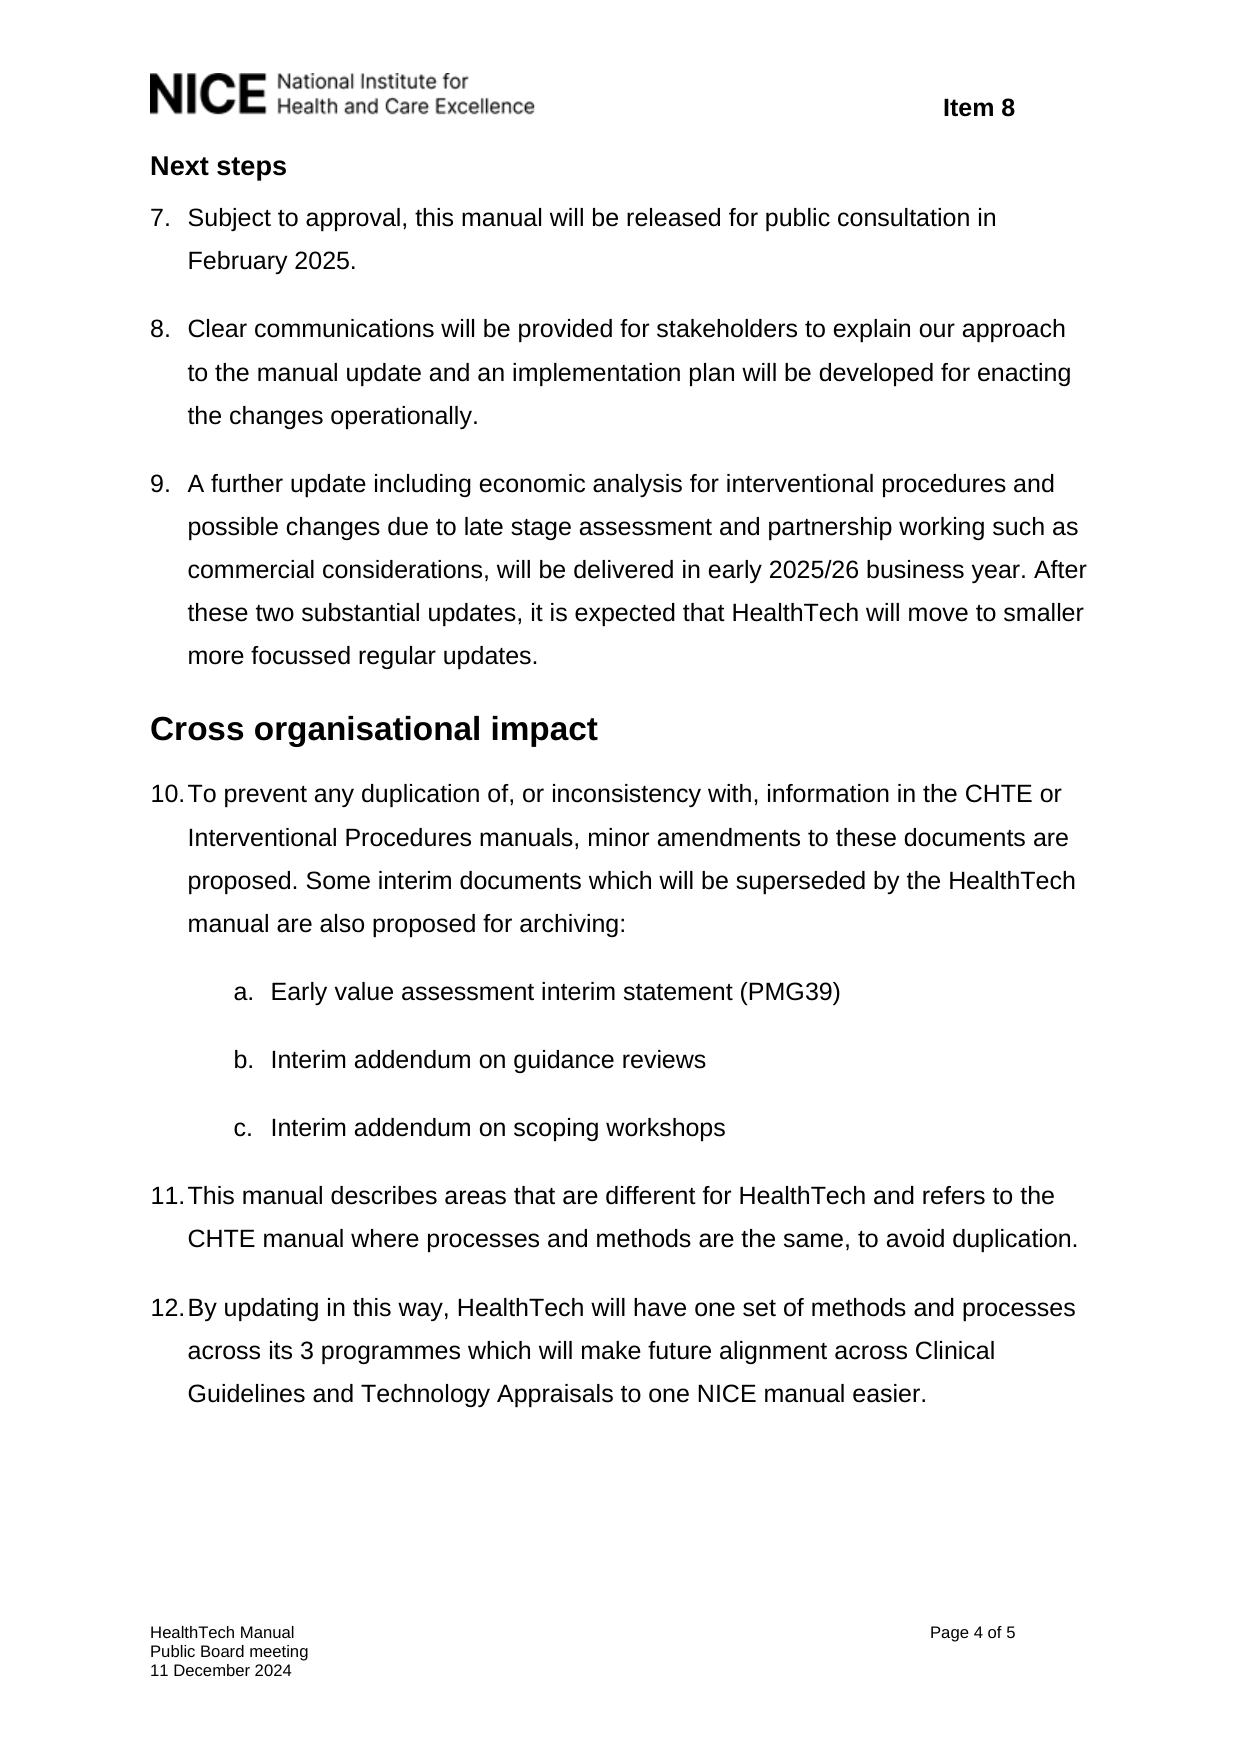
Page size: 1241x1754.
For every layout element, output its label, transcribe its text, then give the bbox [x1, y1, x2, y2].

text By updating in this way, HealthTech will have one set of methods and processes across its 3 programmes which will make future alignment across Clinical Guidelines and Technology Appraisals to one NICE manual easier. [150, 1293, 1090, 1408]
picture [150, 73, 536, 116]
subtitle Next steps [150, 150, 1090, 181]
text Clear communications will be provided for stakeholders to explain our approach to the manual update and an implementation plan will be developed for enacting the changes operationally. [150, 314, 1090, 429]
list Interim addendum on guidance reviews [233, 1045, 1090, 1074]
text Subject to approval, this manual will be released for public consultation in February 2025. [150, 203, 1090, 275]
text To prevent any duplication of, or inconsistency with, information in the CHTE or Interventional Procedures manuals, minor amendments to these documents are proposed. Some interim documents which will be superseded by the HealthTech manual are also proposed for archiving: [150, 779, 1090, 938]
list Early value assessment interim statement (PMG39) [233, 977, 1090, 1006]
text A further update including economic analysis for interventional procedures and possible changes due to late stage assessment and partnership working such as commercial considerations, will be delivered in early 2025/26 business year. After these two substantial updates, it is expected that HealthTech will move to smaller more focussed regular updates. [150, 469, 1090, 670]
subtitle Cross organisational impact [150, 709, 1090, 748]
text This manual describes areas that are different for HealthTech and refers to the CHTE manual where processes and methods are the same, to avoid duplication. [150, 1181, 1090, 1253]
list Interim addendum on scoping workshops [233, 1113, 1090, 1142]
